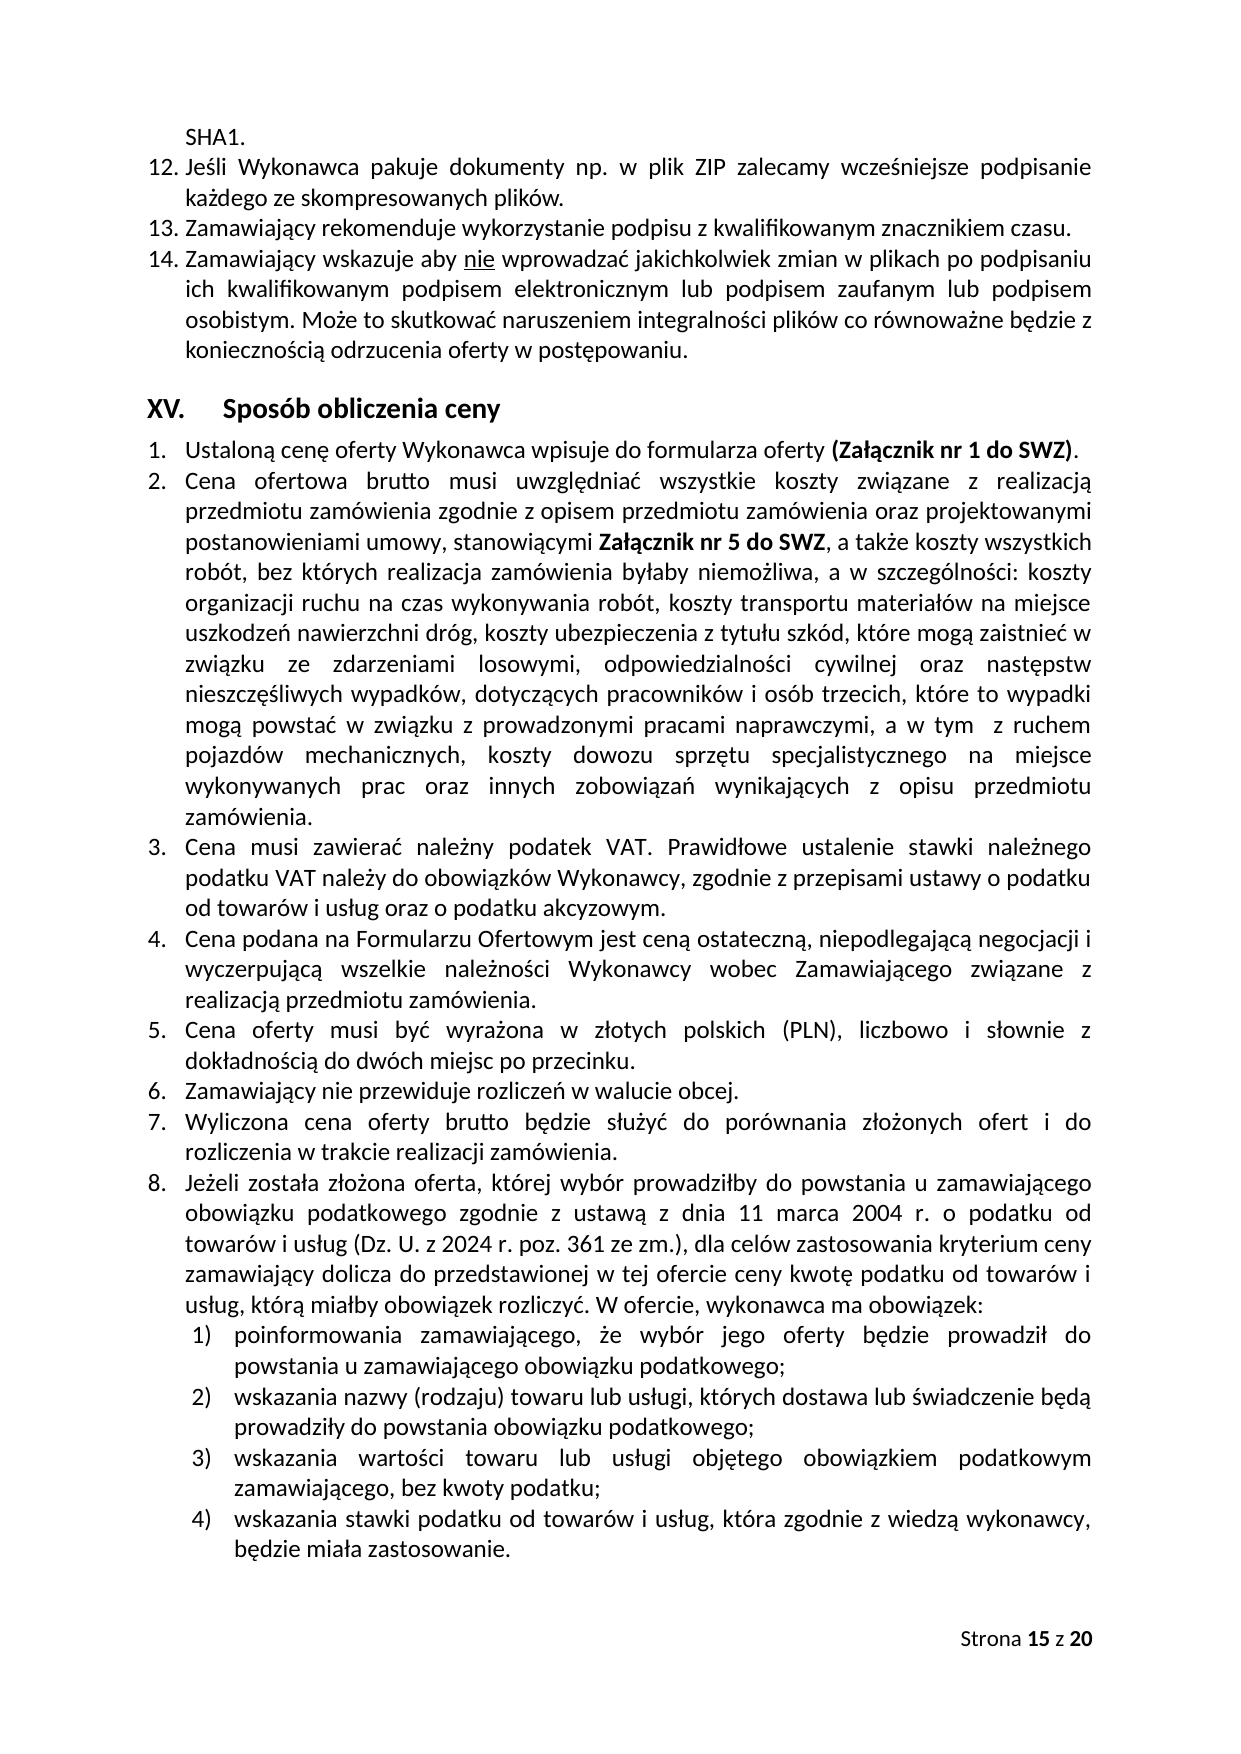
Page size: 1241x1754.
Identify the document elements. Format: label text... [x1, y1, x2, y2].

subtitle Sposób obliczenia ceny [185, 390, 1092, 425]
list Zamawiający wskazuje aby nie wprowadzać jakichkolwiek zmian w plikach po podpisaniu ich kwalifikowanym podpisem elektronicznym lub podpisem zaufanym lub podpisem osobistym. Może to skutkować naruszeniem integralności plików co równoważne będzie z koniecznością odrzucenia oferty w postępowaniu. [148, 243, 1092, 365]
list Cena ofertowa brutto musi uwzględniać wszystkie koszty związane z realizacją przedmiotu zamówienia zgodnie z opisem przedmiotu zamówienia oraz projektowanymi postanowieniami umowy, stanowiącymi Załącznik nr 5 do SWZ, a także koszty wszystkich robót, bez których realizacja zamówienia byłaby niemożliwa, a w szczególności: koszty organizacji ruchu na czas wykonywania robót, koszty transportu materiałów na miejsce uszkodzeń nawierzchni dróg, koszty ubezpieczenia z tytułu szkód, które mogą zaistnieć w związku ze zdarzeniami losowymi, odpowiedzialności cywilnej oraz następstw nieszczęśliwych wypadków, dotyczących pracowników i osób trzecich, które to wypadki mogą powstać w związku z prowadzonymi pracami naprawczymi, a w tym z ruchem pojazdów mechanicznych, koszty dowozu sprzętu specjalistycznego na miejsce wykonywanych prac oraz innych zobowiązań wynikających z opisu przedmiotu zamówienia. [148, 465, 1092, 831]
text 2) wskazania nazwy (rodzaju) towaru lub usługi, których dostawa lub świadczenie będą prowadziły do powstania obowiązku podatkowego; [191, 1381, 1092, 1442]
list Jeżeli została złożona oferta, której wybór prowadziłby do powstania u zamawiającego obowiązku podatkowego zgodnie z ustawą z dnia 11 marca 2004 r. o podatku od towarów i usług (Dz. U. z 2024 r. poz. 361 ze zm.), dla celów zastosowania kryterium ceny zamawiający dolicza do przedstawionej w tej ofercie ceny kwotę podatku od towarów i usług, którą miałby obowiązek rozliczyć. W ofercie, wykonawca ma obowiązek: [148, 1167, 1092, 1319]
list Zamawiający rekomenduje wykorzystanie podpisu z kwalifikowanym znacznikiem czasu. [148, 212, 1092, 243]
list Jeśli Wykonawca pakuje dokumenty np. w plik ZIP zalecamy wcześniejsze podpisanie każdego ze skompresowanych plików. [148, 151, 1092, 212]
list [148, 121, 1092, 151]
text 1) poinformowania zamawiającego, że wybór jego oferty będzie prowadził do powstania u zamawiającego obowiązku podatkowego; [191, 1319, 1092, 1381]
list Cena musi zawierać należny podatek VAT. Prawidłowe ustalenie stawki należnego podatku VAT należy do obowiązków Wykonawcy, zgodnie z przepisami ustawy o podatku od towarów i usług oraz o podatku akcyzowym. [148, 831, 1092, 923]
list Cena podana na Formularzu Ofertowym jest ceną ostateczną, niepodlegającą negocjacji i wyczerpującą wszelkie należności Wykonawcy wobec Zamawiającego związane z realizacją przedmiotu zamówienia. [148, 923, 1092, 1014]
list Wyliczona cena oferty brutto będzie służyć do porównania złożonych ofert i do rozliczenia w trakcie realizacji zamówienia. [148, 1106, 1092, 1167]
list Cena oferty musi być wyrażona w złotych polskich (PLN), liczbowo i słownie z dokładnością do dwóch miejsc po przecinku. [148, 1014, 1092, 1075]
text 4) wskazania stawki podatku od towarów i usług, która zgodnie z wiedzą wykonawcy, będzie miała zastosowanie. [191, 1503, 1092, 1564]
list Ustaloną cenę oferty Wykonawca wpisuje do formularza oferty (Załącznik nr 1 do SWZ). [148, 434, 1092, 465]
text 3) wskazania wartości towaru lub usługi objętego obowiązkiem podatkowym zamawiającego, bez kwoty podatku; [191, 1442, 1092, 1503]
list Zamawiający nie przewiduje rozliczeń w walucie obcej. [148, 1075, 1092, 1106]
